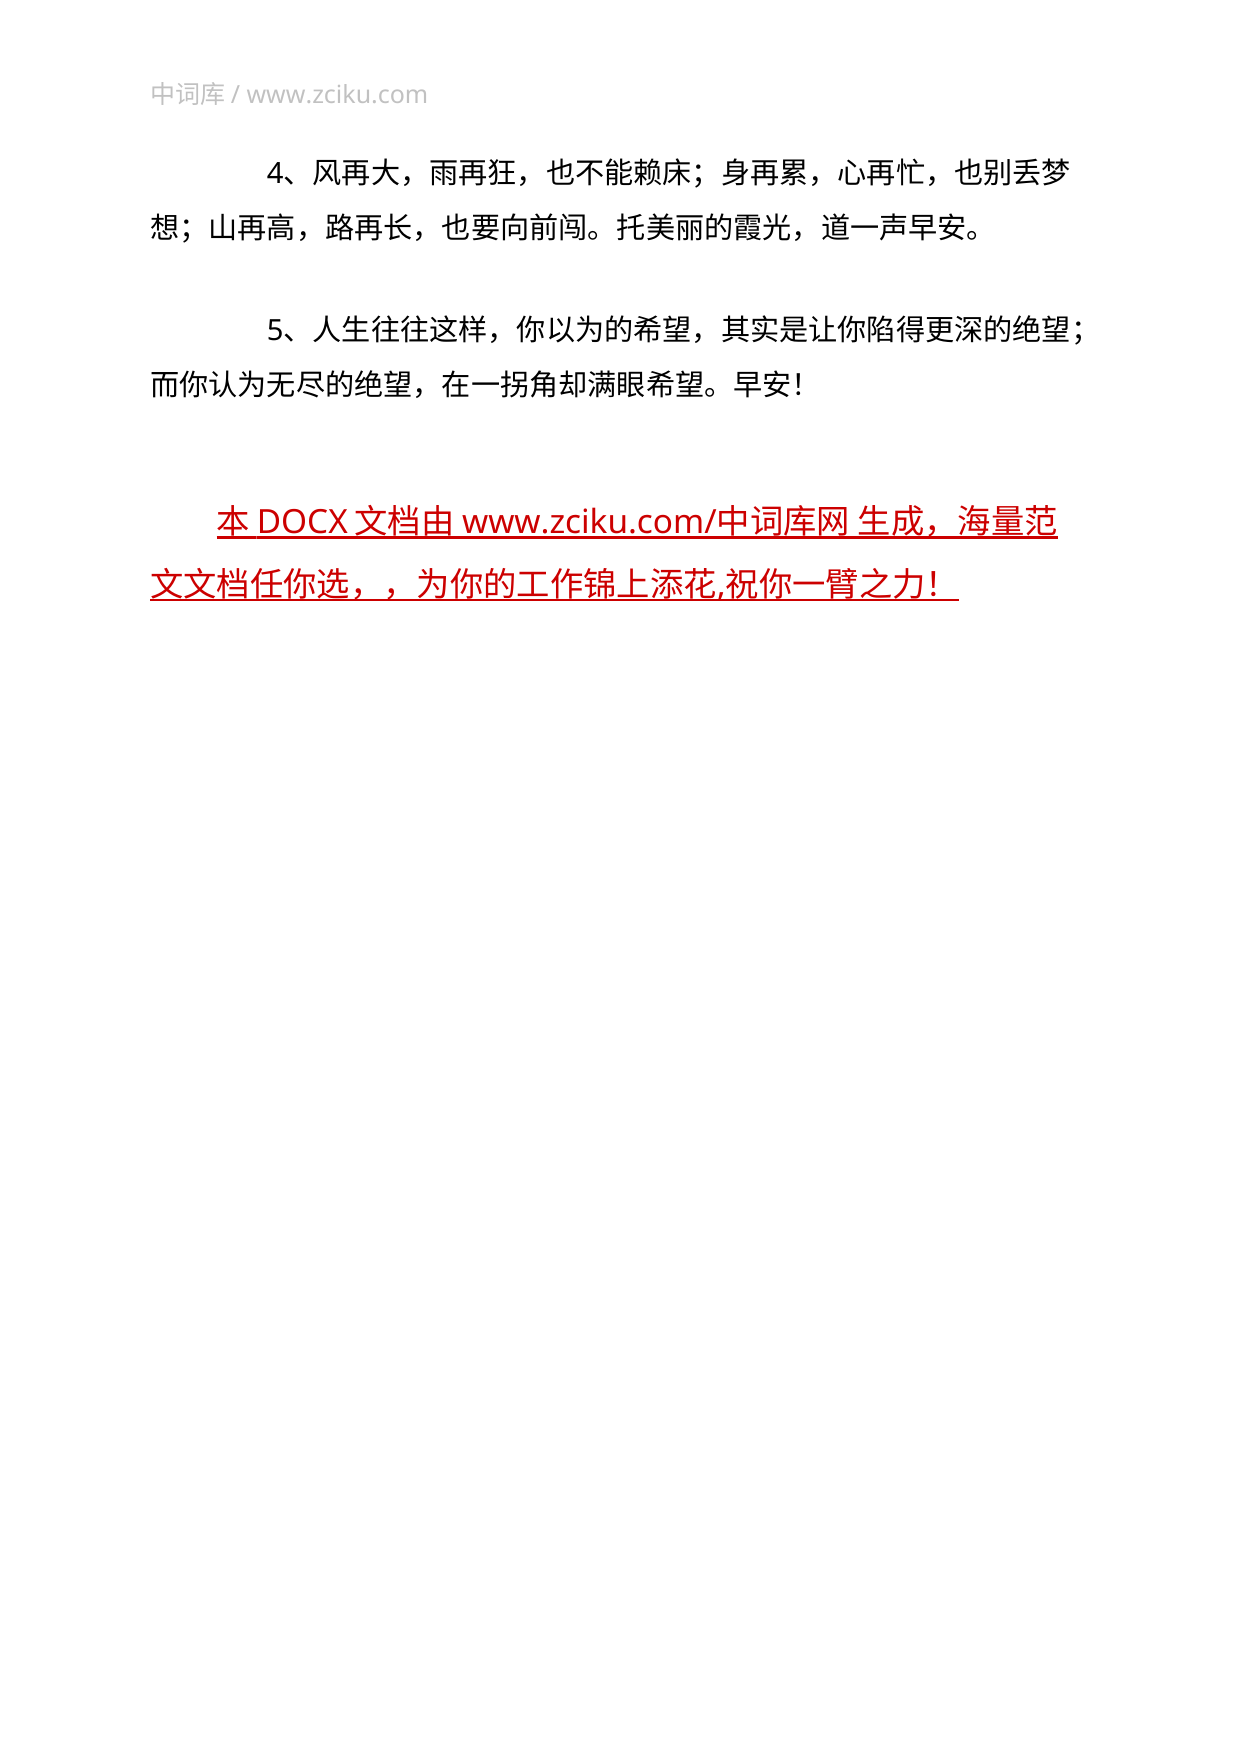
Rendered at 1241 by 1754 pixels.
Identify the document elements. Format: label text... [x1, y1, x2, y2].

text 4、风再大，雨再狂，也不能赖床；身再累，心再忙，也别丢梦想；山再高，路再长，也要向前闯。托美丽的霞光，道一声早安。 [150, 150, 1090, 247]
text 5、人生往往这样，你以为的希望，其实是让你陷得更深的绝望；而你认为无尽的绝望，在一拐角却满眼希望。早安！ [150, 307, 1090, 404]
text 本DOCX文档由 www.zciku.com/中词库网 生成，海量范文文档任你选，，为你的工作锦上添花,祝你一臂之力！ [150, 495, 1090, 606]
